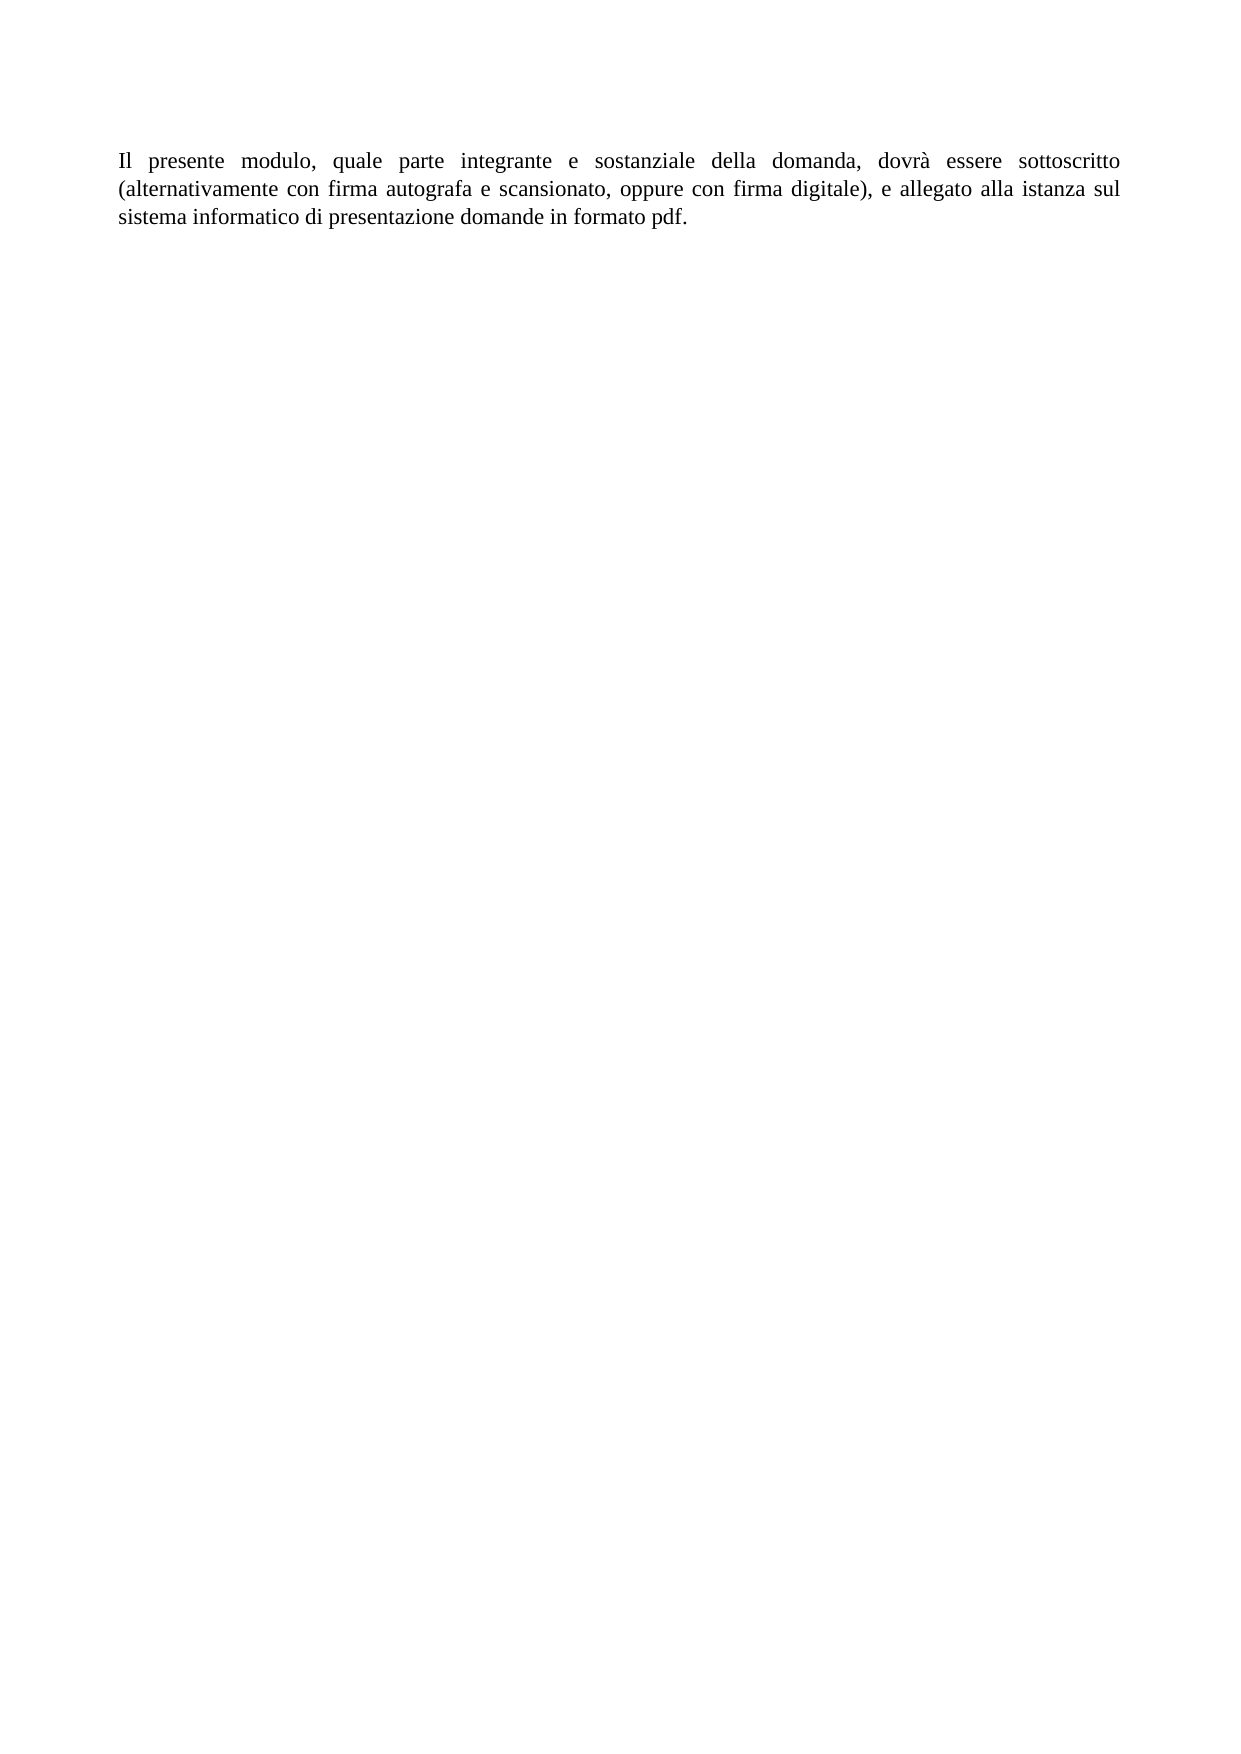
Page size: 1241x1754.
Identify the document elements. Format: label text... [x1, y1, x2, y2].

text Il presente modulo, quale parte integrante e sostanziale della domanda, dovrà essere sottoscritto (alternativamente con firma autografa e scansionato, oppure con firma digitale), e allegato alla istanza sul sistema informatico di presentazione domande in formato pdf. [118, 148, 1122, 230]
